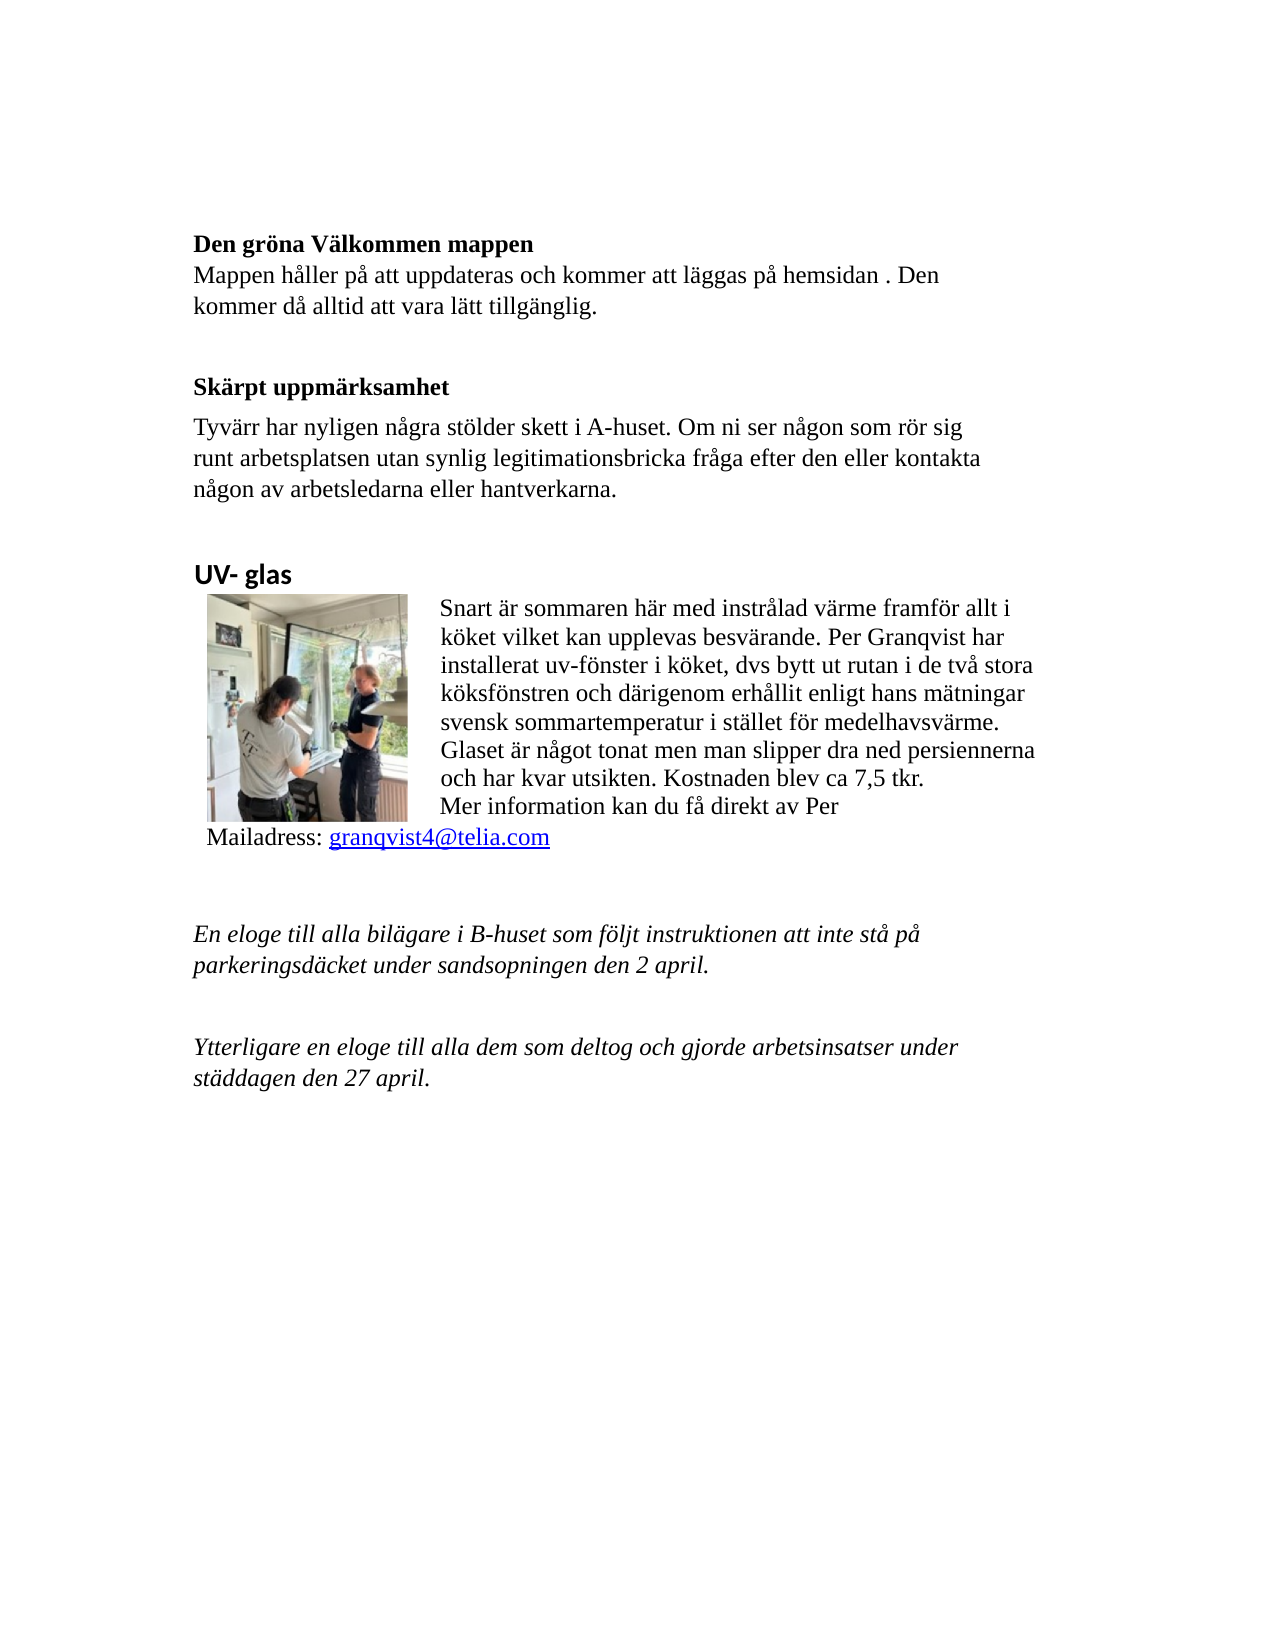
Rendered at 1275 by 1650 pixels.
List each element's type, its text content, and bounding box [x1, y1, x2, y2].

text Mer information kan du få direkt av Per [408, 792, 1047, 820]
text Den gröna Välkommen mappen [193, 229, 995, 258]
text Mappen håller på att uppdateras och kommer att läggas på hemsidan . Den kommer då alltid att vara lätt tillgänglig. [193, 260, 995, 320]
text Ytterligare en eloge till alla dem som deltog och gjorde arbetsinsatser under städdagen den 27 april. [193, 1032, 995, 1092]
text Mailadress: granqvist4@telia.com [206, 822, 1049, 851]
text Snart är sommaren här med instrålad värme framför allt i köket vilket kan upplevas besvärande. Per Granqvist har installerat uv-fönster i köket, dvs bytt ut rutan i de två stora köksfönstren och därigenom erhållit enligt hans mätningar svensk sommartemperatur i stället för medelhavsvärme. Glaset är något tonat men man slipper dra ned persiennerna och har kvar utsikten. Kostnaden blev ca 7,5 tkr. [408, 594, 1047, 792]
text UV- glas [194, 556, 1043, 592]
text En eloge till alla bilägare i B-huset som följt instruktionen att inte stå på parkeringsdäcket under sandsopningen den 2 april. [193, 919, 995, 979]
picture [206, 593, 408, 822]
text Skärpt uppmärksamhet [193, 372, 995, 400]
text Tyvärr har nyligen några stölder skett i A-huset. Om ni ser någon som rör sig runt arbetsplatsen utan synlig legitimationsbricka fråga efter den eller kontakta någon av arbetsledarna eller hantverkarna. [193, 412, 995, 503]
